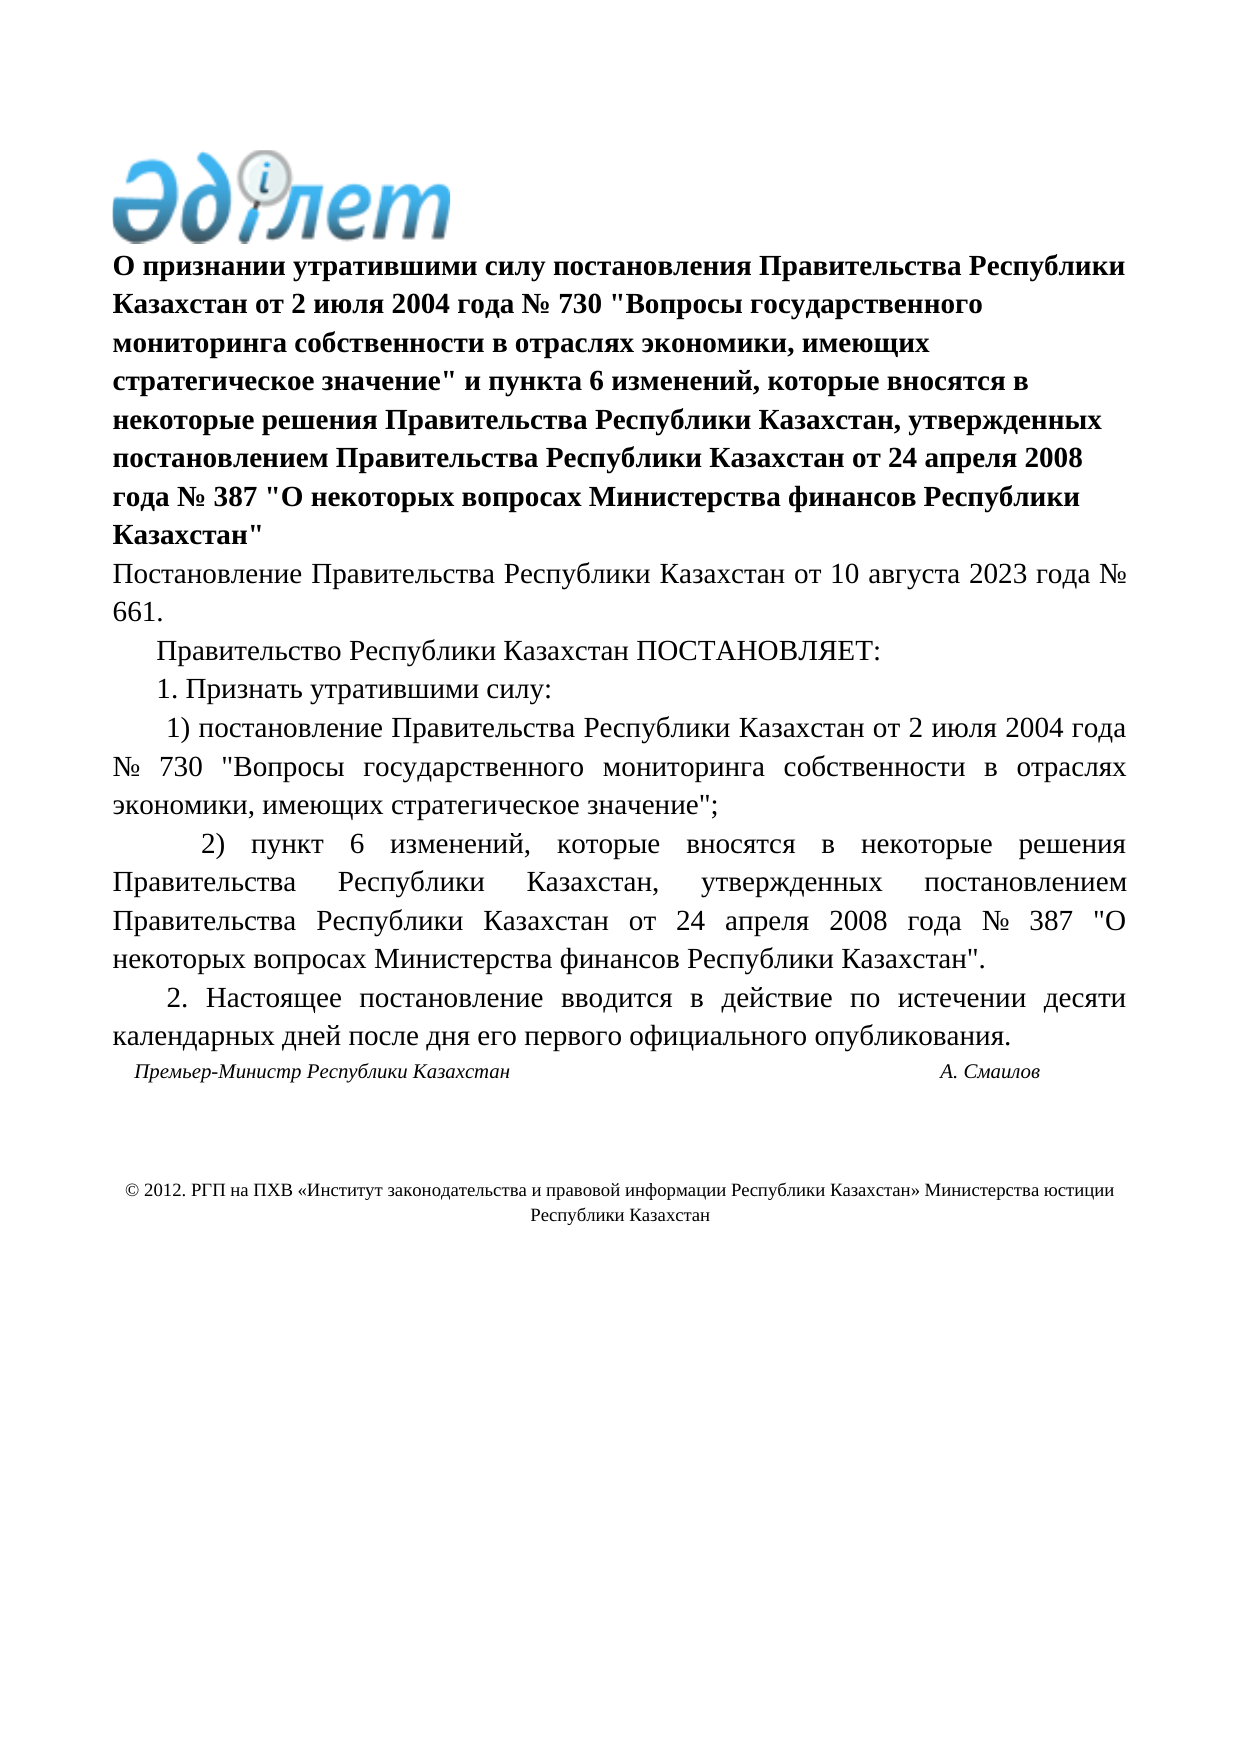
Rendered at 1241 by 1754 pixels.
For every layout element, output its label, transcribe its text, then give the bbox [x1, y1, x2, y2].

text 2) пункт 6 изменений, которые вносятся в некоторые решения Правительства Республики Казахстан, утвержденных постановлением Правительства Республики Казахстан от 24 апреля 2008 года № 387 "О некоторых вопросах Министерства финансов Республики Казахстан". [112, 826, 1128, 975]
text О признании утратившими силу постановления Правительства Республики Казахстан от 2 июля 2004 года № 730 "Вопросы государственного мониторинга собственности в отраслях экономики, имеющих стратегическое значение" и пункта 6 изменений, которые вносятся в некоторые решения Правительства Республики Казахстан, утвержденных постановлением Правительства Республики Казахстан от 24 апреля 2008 года № 387 "О некоторых вопросах Министерства финансов Республики Казахстан" [112, 248, 1128, 551]
table_header Премьер-Министр Республики Казахстан [101, 1057, 939, 1088]
text 2. Настоящее постановление вводится в действие по истечении десяти календарных дней после дня его первого официального опубликования. [112, 980, 1128, 1052]
text 1. Признать утратившими силу: [112, 672, 1128, 705]
text Правительство Республики Казахстан ПОСТАНОВЛЯЕТ: [112, 633, 1128, 667]
text 1) постановление Правительства Республики Казахстан от 2 июля 2004 года № 730 "Вопросы государственного мониторинга собственности в отраслях экономики, имеющих стратегическое значение"; [112, 710, 1128, 821]
text Постановление Правительства Республики Казахстан от 10 августа 2023 года № 661. [112, 556, 1128, 628]
table_header А. Смаилов [939, 1057, 1240, 1088]
picture [112, 150, 451, 244]
text © 2012. РГП на ПХВ «Институт законодательства и правовой информации Республики Казахстан» Министерства юстиции Республики Казахстан [112, 1179, 1128, 1225]
